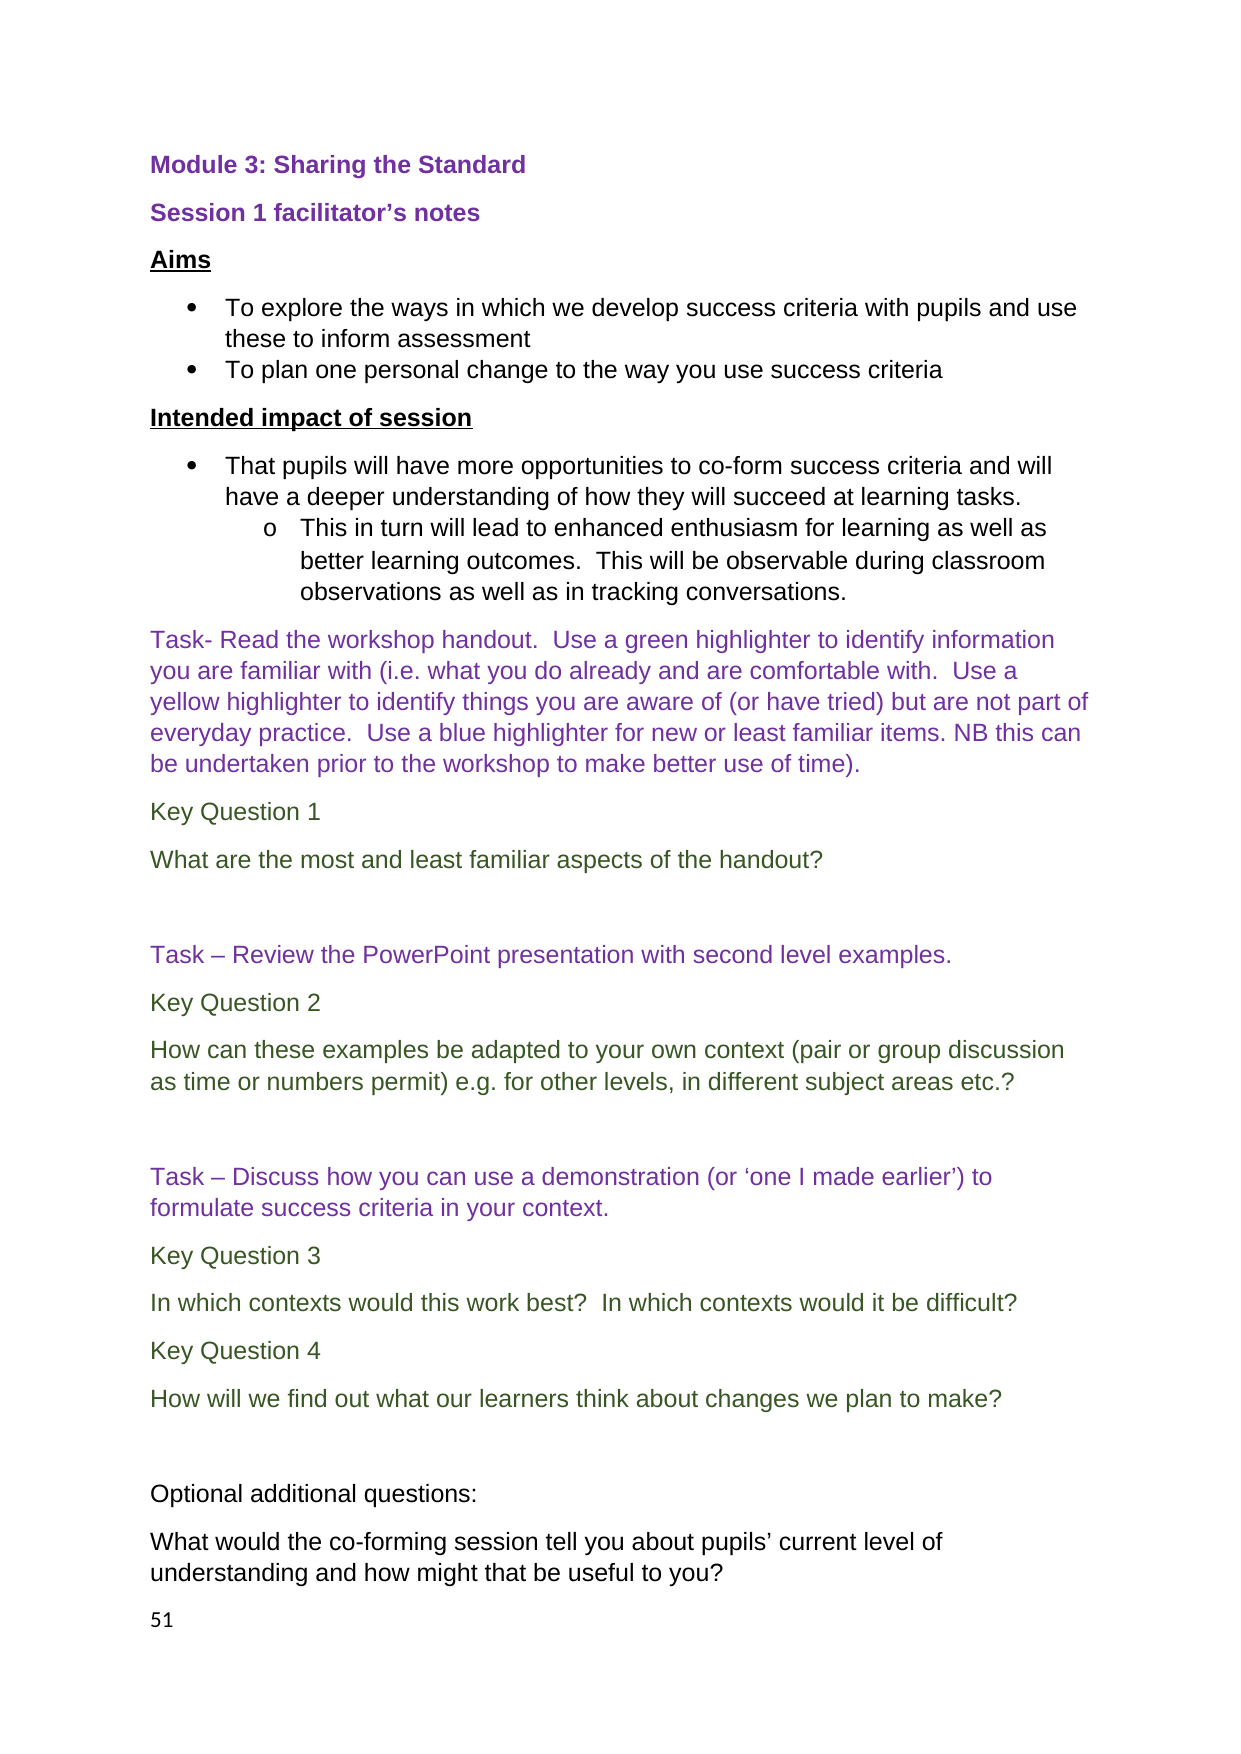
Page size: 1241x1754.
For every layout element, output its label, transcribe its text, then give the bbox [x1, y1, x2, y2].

text What are the most and least familiar aspects of the handout? [150, 844, 1090, 873]
text Intended impact of session [150, 403, 1090, 432]
text Task – Discuss how you can use a demonstration (or ‘one I made earlier’) to formulate success criteria in your context. [150, 1162, 1090, 1222]
text Task – Review the PowerPoint presentation with second level examples. [150, 940, 1090, 969]
text How will we find out what our learners think about changes we plan to make? [150, 1384, 1090, 1412]
text Session 1 facilitator’s notes [150, 198, 1090, 226]
text Aims [150, 245, 1090, 274]
text Task- Read the workshop handout. Use a green highlighter to identify information you are familiar with (i.e. what you do already and are comfortable with. Use a yellow highlighter to identify things you are aware of (or have tried) but are not part of everyday practice. Use a blue highlighter for new or least familiar items. NB this can be undertaken prior to the workshop to make better use of time). [150, 625, 1090, 778]
list To explore the ways in which we develop success criteria with pupils and use these to inform assessment [187, 293, 1090, 353]
text Key Question 4 [150, 1336, 1090, 1365]
list This in turn will lead to enhanced enthusiasm for learning as well as better learning outcomes. This will be observable during classroom observations as well as in tracking conversations. [262, 513, 1090, 606]
list That pupils will have more opportunities to co-form success criteria and will have a deeper understanding of how they will succeed at learning tasks. [187, 451, 1090, 511]
text How can these examples be adapted to your own context (pair or group discussion as time or numbers permit) e.g. for other levels, in different subject areas etc.? [150, 1035, 1090, 1095]
text What would the co-forming session tell you about pupils’ current level of understanding and how might that be useful to you? [150, 1527, 1090, 1587]
text In which contexts would this work best? In which contexts would it be difficult? [150, 1288, 1090, 1317]
text Key Question 1 [150, 797, 1090, 826]
text Optional additional questions: [150, 1479, 1090, 1508]
text Key Question 3 [150, 1241, 1090, 1269]
text Key Question 2 [150, 988, 1090, 1016]
list To plan one personal change to the way you use success criteria [187, 355, 1090, 384]
text Module 3: Sharing the Standard [150, 150, 1090, 179]
